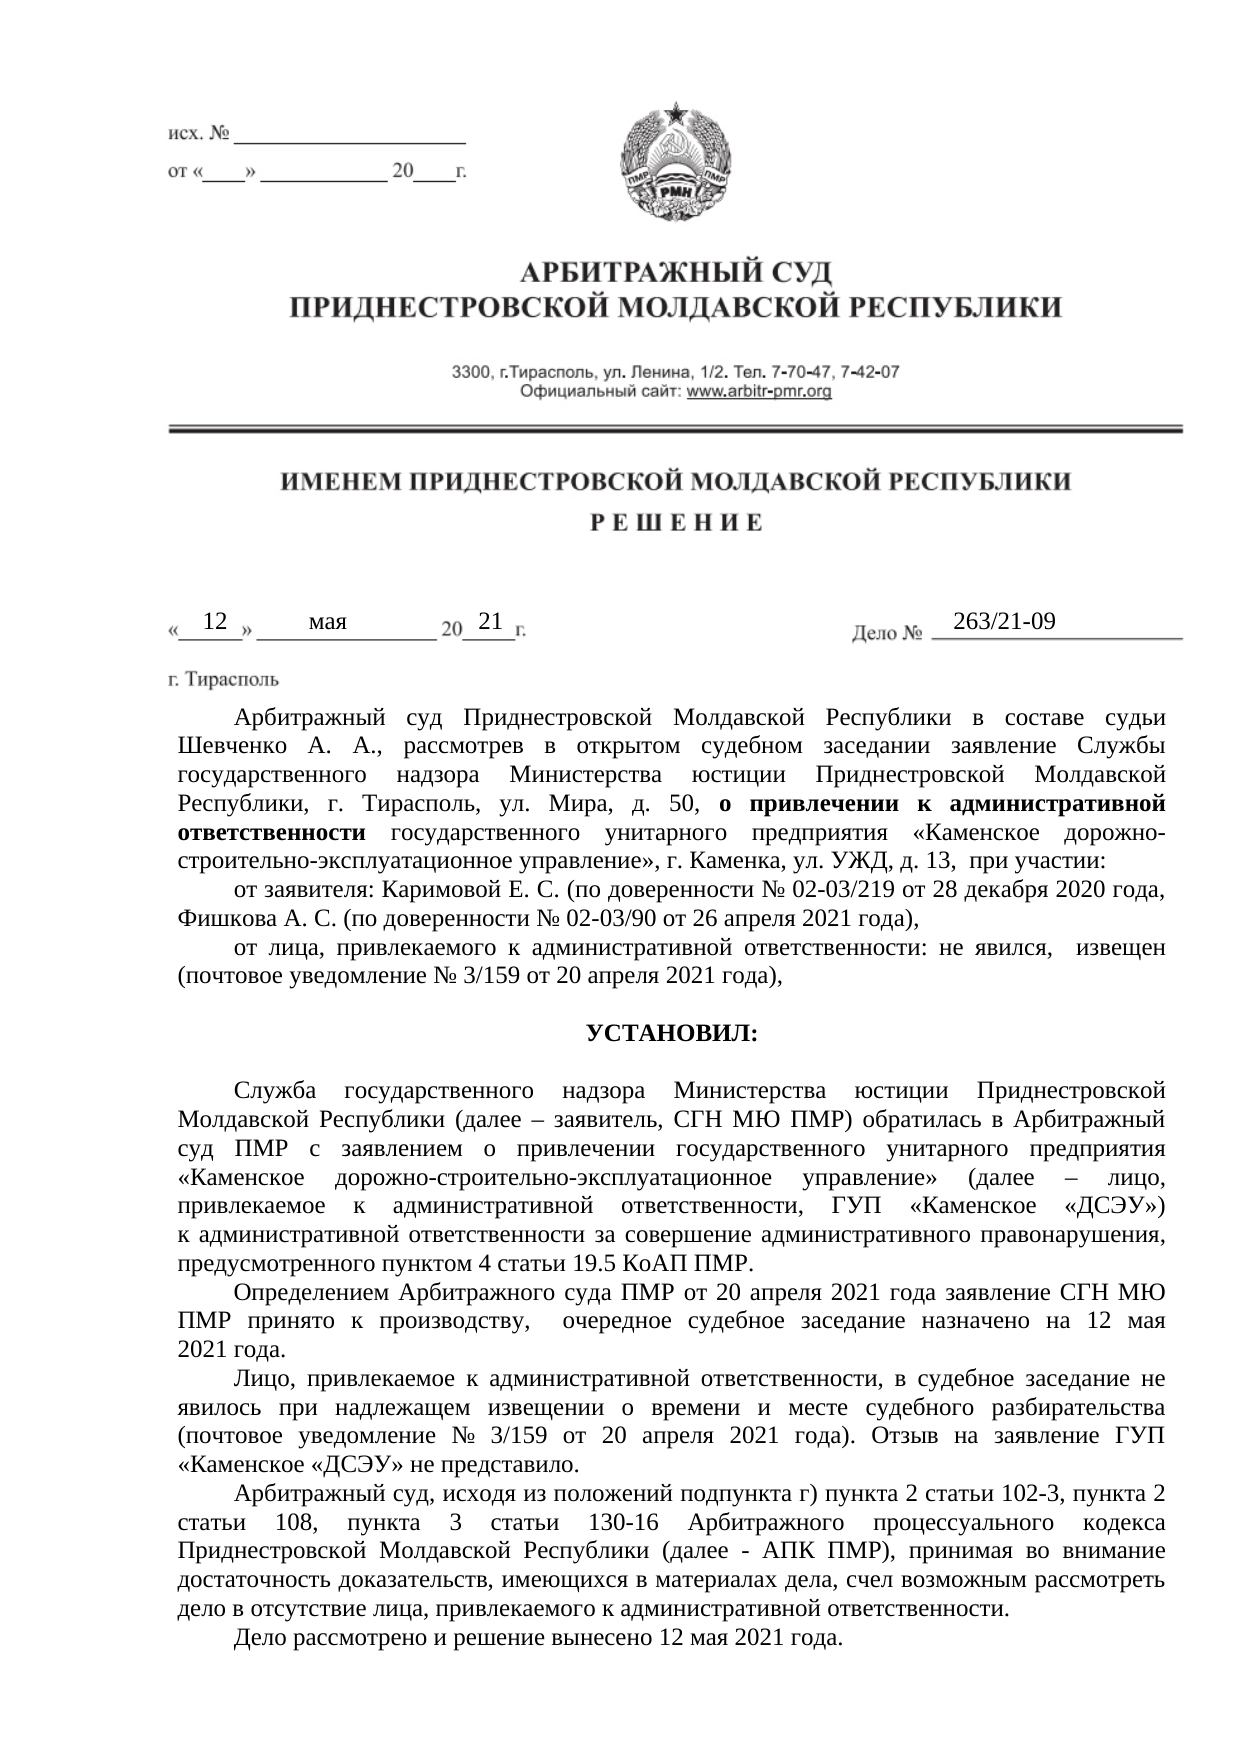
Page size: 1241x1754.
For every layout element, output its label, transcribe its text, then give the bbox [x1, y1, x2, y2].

text УСТАНОВИЛ: [177, 1018, 1167, 1047]
picture [143, 85, 1200, 700]
text Дело рассмотрено и решение вынесено 12 мая 2021 года. [177, 1622, 1167, 1650]
text Лицо, привлекаемое к административной ответственности, в судебное заседание не явилось при надлежащем извещении о времени и месте судебного разбирательства (почтовое уведомление № 3/159 от 20 апреля 2021 года). Отзыв на заявление ГУП «Каменское «ДСЭУ» не представило. [177, 1363, 1167, 1478]
text 12 мая 21 263/21-09 [177, 606, 1167, 634]
text Арбитражный суд, исходя из положений подпункта г) пункта 2 статьи 102-3, пункта 2 статьи 108, пункта 3 статьи 130-16 Арбитражного процессуального кодекса Приднестровской Молдавской Республики (далее - АПК ПМР), принимая во внимание достаточность доказательств, имеющихся в материалах дела, счел возможным рассмотреть дело в отсутствие лица, привлекаемого к административной ответственности. [177, 1478, 1167, 1622]
text Арбитражный суд Приднестровской Молдавской Республики в составе судьи Шевченко А. А., рассмотрев в открытом судебном заседании заявление Службы государственного надзора Министерства юстиции Приднестровской Молдавской Республики, г. Тирасполь, ул. Мира, д. 50, о привлечении к административной ответственности государственного унитарного предприятия «Каменское дорожно-строительно-эксплуатационное управление», г. Каменка, ул. УЖД, д. 13, при участии: [177, 702, 1167, 874]
text Служба государственного надзора Министерства юстиции Приднестровской Молдавской Республики (далее – заявитель, СГН МЮ ПМР) обратилась в Арбитражный суд ПМР с заявлением о привлечении государственного унитарного предприятия «Каменское дорожно-строительно-эксплуатационное управление» (далее – лицо, привлекаемое к административной ответственности, ГУП «Каменское «ДСЭУ») к административной ответственности за совершение административного правонарушения, предусмотренного пунктом 4 статьи 19.5 КоАП ПМР. [177, 1075, 1167, 1277]
text от заявителя: Каримовой Е. С. (по доверенности № 02-03/219 от 28 декабря 2020 года, Фишкова А. С. (по доверенности № 02-03/90 от 26 апреля 2021 года), [177, 874, 1167, 932]
text от лица, привлекаемого к административной ответственности: не явился, извещен (почтовое уведомление № 3/159 от 20 апреля 2021 года), [177, 932, 1167, 989]
text Определением Арбитражного суда ПМР от 20 апреля 2021 года заявление СГН МЮ ПМР принято к производству, очередное судебное заседание назначено на 12 мая 2021 года. [177, 1277, 1167, 1363]
